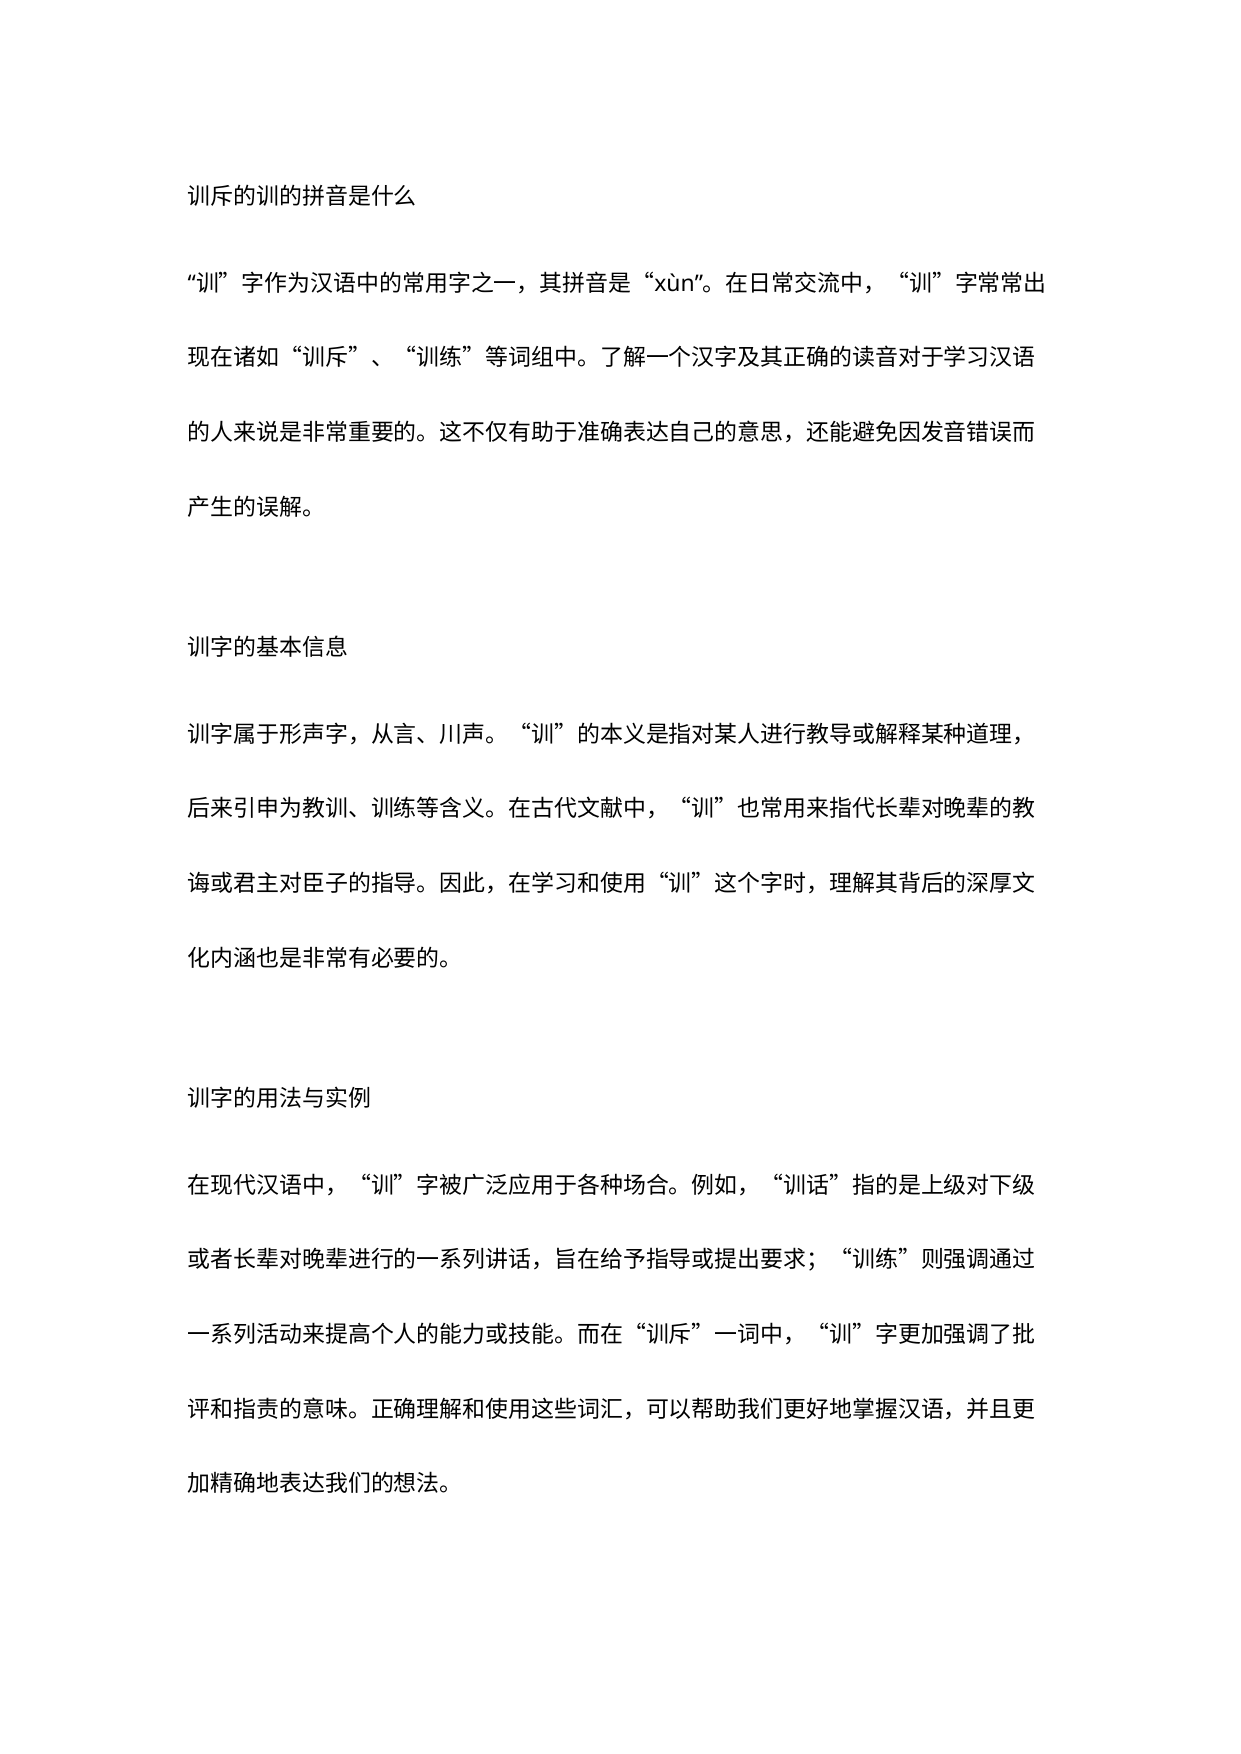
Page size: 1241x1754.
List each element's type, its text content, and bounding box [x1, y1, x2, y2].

text 在现代汉语中，“训”字被广泛应用于各种场合。例如，“训话”指的是上级对下级或者长辈对晚辈进行的一系列讲话，旨在给予指导或提出要求；“训练”则强调通过一系列活动来提高个人的能力或技能。而在“训斥”一词中，“训”字更加强调了批评和指责的意味。正确理解和使用这些词汇，可以帮助我们更好地掌握汉语，并且更加精确地表达我们的想法。 [187, 1151, 1053, 1514]
text 训字属于形声字，从言、川声。“训”的本义是指对某人进行教导或解释某种道理，后来引申为教训、训练等含义。在古代文献中，“训”也常用来指代长辈对晚辈的教诲或君主对臣子的指导。因此，在学习和使用“训”这个字时，理解其背后的深厚文化内涵也是非常有必要的。 [187, 699, 1053, 989]
text 训字的用法与实例 [187, 1064, 1053, 1129]
text 训斥的训的拼音是什么 [187, 162, 1053, 227]
text “训”字作为汉语中的常用字之一，其拼音是“xùn”。在日常交流中，“训”字常常出现在诸如“训斥”、“训练”等词组中。了解一个汉字及其正确的读音对于学习汉语的人来说是非常重要的。这不仅有助于准确表达自己的意思，还能避免因发音错误而产生的误解。 [187, 248, 1053, 538]
text 训字的基本信息 [187, 613, 1053, 678]
